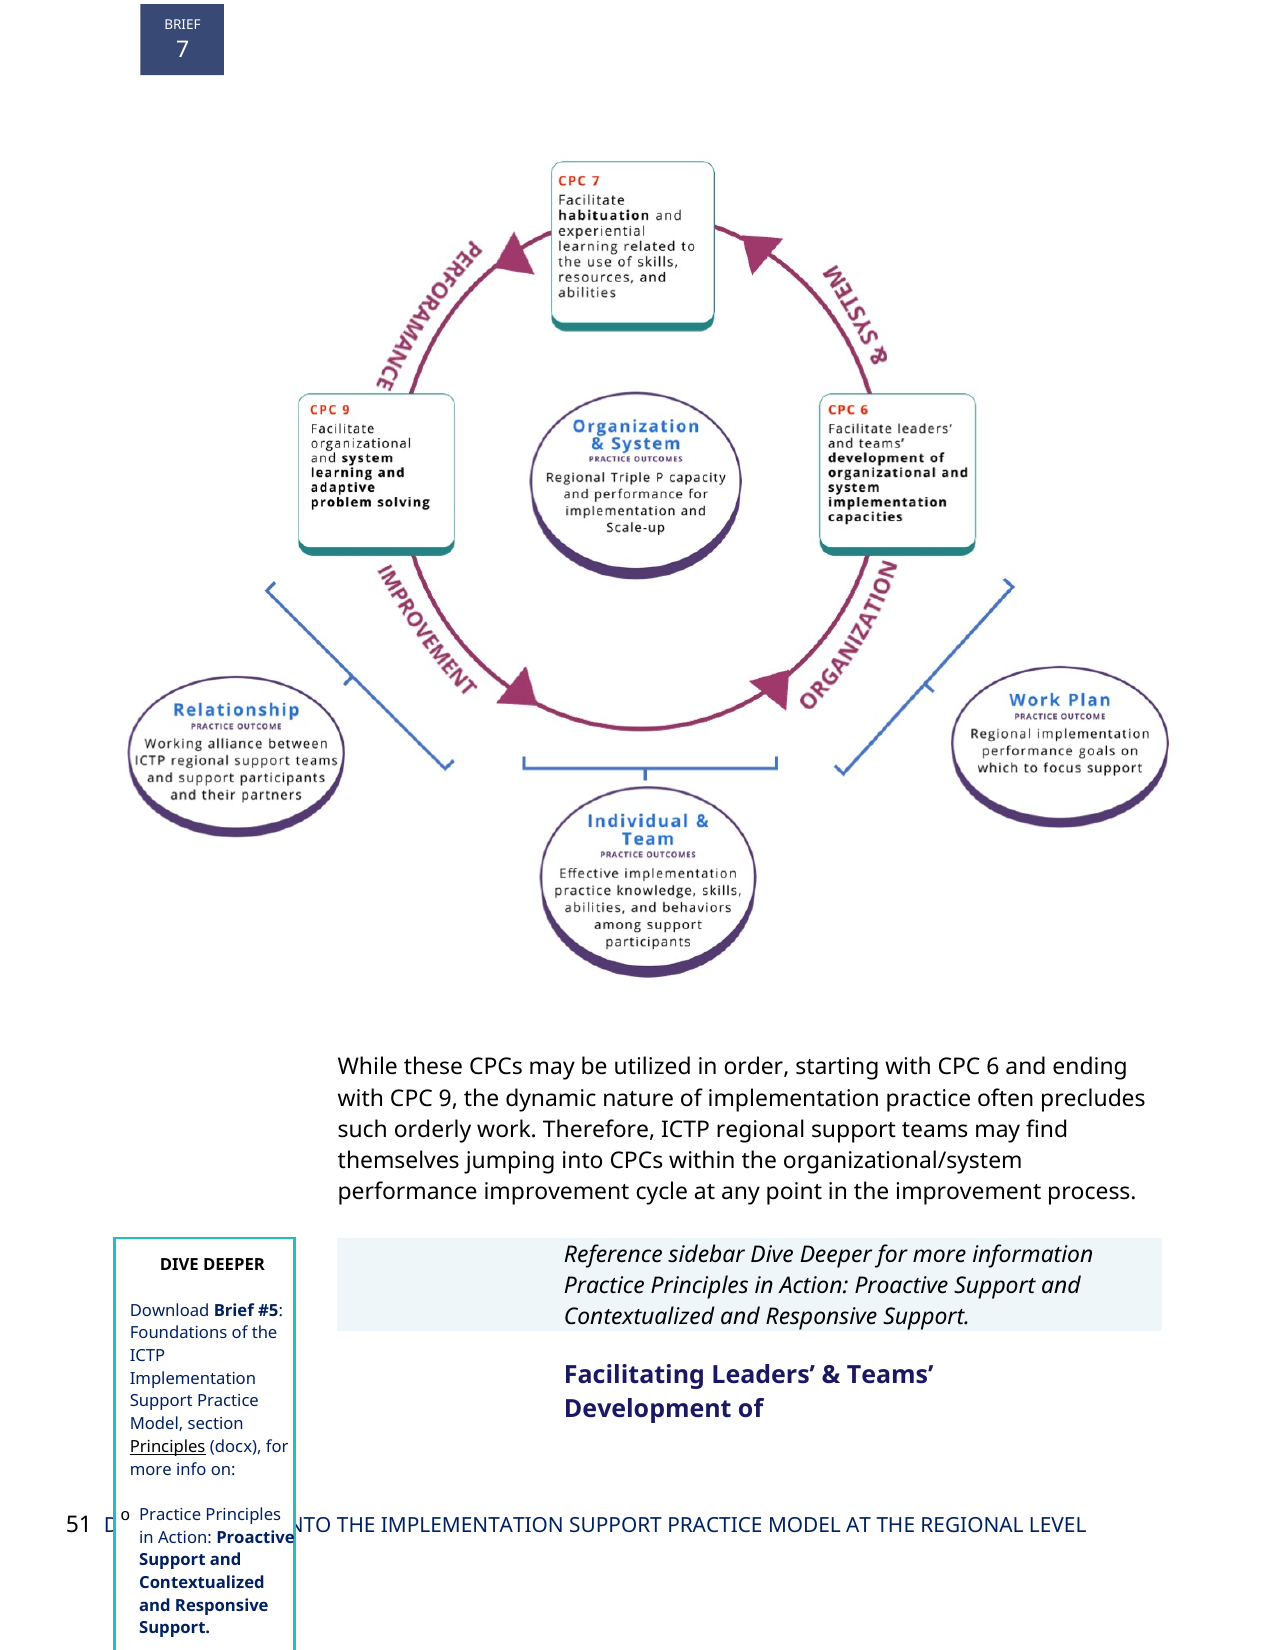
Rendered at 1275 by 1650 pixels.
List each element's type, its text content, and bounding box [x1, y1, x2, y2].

list Reference sidebar Dive Deeper for more information Practice Principles in Action: Proactive Support and Contextualized and Responsive Support. [337, 1238, 1162, 1331]
text While these CPCs may be utilized in order, starting with CPC 6 and ending with CPC 9, the dynamic nature of implementation practice often precludes such orderly work. Therefore, ICTP regional support teams may find themselves jumping into CPCs within the organizational/system performance improvement cycle at any point in the improvement process. [337, 1050, 1162, 1206]
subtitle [337, 1356, 984, 1424]
picture [112, 150, 1187, 988]
